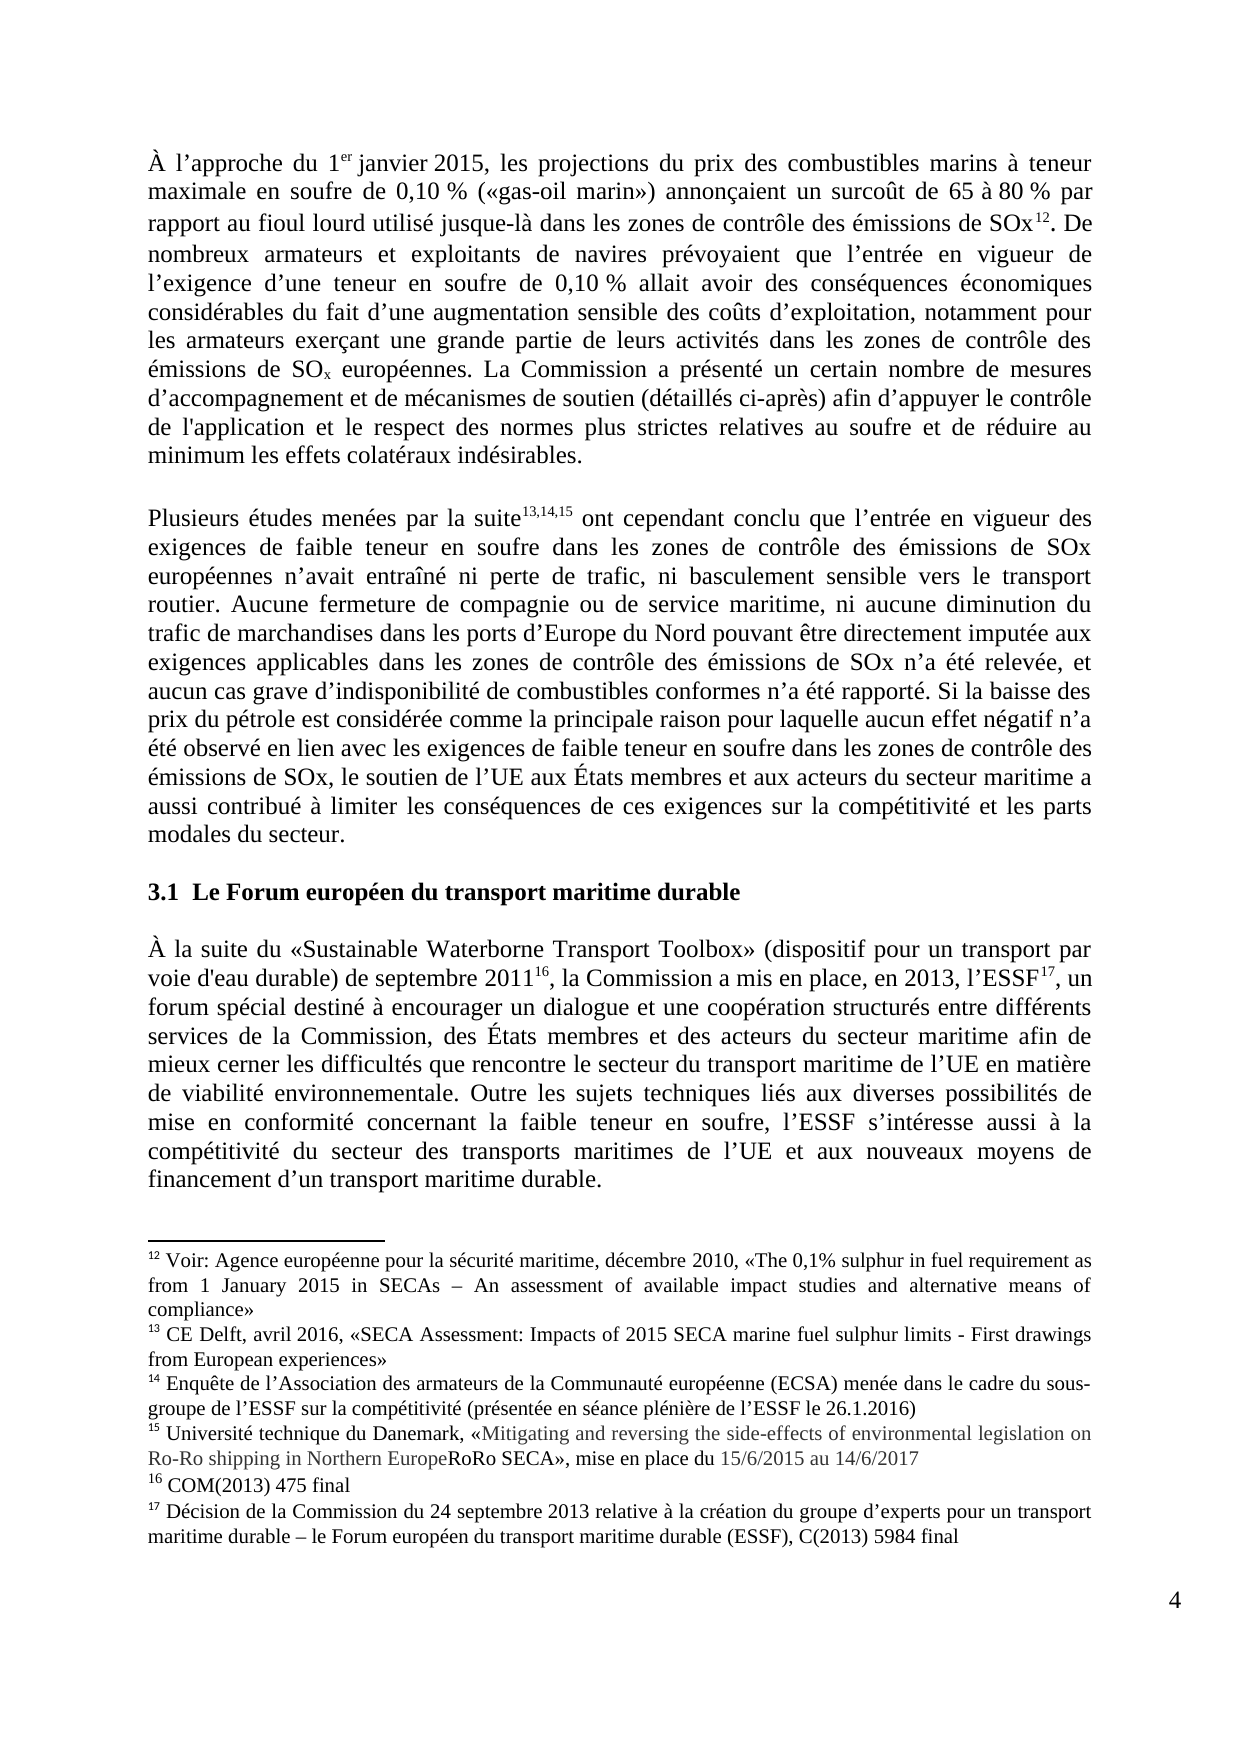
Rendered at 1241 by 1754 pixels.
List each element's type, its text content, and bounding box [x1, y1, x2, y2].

list Le Forum européen du transport maritime durable [148, 877, 1093, 906]
text À l’approche du 1er janvier 2015, les projections du prix des combustibles marins à teneur maximale en soufre de 0,10 % («gas-oil marin») annonçaient un surcoût de 65 à 80 % par rapport au fioul lourd utilisé jusque-là dans les zones de contrôle des émissions de SOx. De nombreux armateurs et exploitants de navires prévoyaient que l’entrée en vigueur de l’exigence d’une teneur en soufre de 0,10 % allait avoir des conséquences économiques considérables du fait d’une augmentation sensible des coûts d’exploitation, notamment pour les armateurs exerçant une grande partie de leurs activités dans les zones de contrôle des émissions de SOx européennes. La Commission a présenté un certain nombre de mesures d’accompagnement et de mécanismes de soutien (détaillés ci-après) afin d’appuyer le contrôle de l'application et le respect des normes plus strictes relatives au soufre et de réduire au minimum les effets colatéraux indésirables. [148, 148, 1093, 469]
text À la suite du «Sustainable Waterborne Transport Toolbox» (dispositif pour un transport par voie d'eau durable) de septembre 2011, la Commission a mis en place, en 2013, l’ESSF, un forum spécial destiné à encourager un dialogue et une coopération structurés entre différents services de la Commission, des États membres et des acteurs du secteur maritime afin de mieux cerner les difficultés que rencontre le secteur du transport maritime de l’UE en matière de viabilité environnementale. Outre les sujets techniques liés aux diverses possibilités de mise en conformité concernant la faible teneur en soufre, l’ESSF s’intéresse aussi à la compétitivité du secteur des transports maritimes de l’UE et aux nouveaux moyens de financement d’un transport maritime durable. [148, 934, 1093, 1193]
text Plusieurs études menées par la suite,, ont cependant conclu que l’entrée en vigueur des exigences de faible teneur en soufre dans les zones de contrôle des émissions de SOx européennes n’avait entraîné ni perte de trafic, ni basculement sensible vers le transport routier. Aucune fermeture de compagnie ou de service maritime, ni aucune diminution du trafic de marchandises dans les ports d’Europe du Nord pouvant être directement imputée aux exigences applicables dans les zones de contrôle des émissions de SOx n’a été relevée, et aucun cas grave d’indisponibilité de combustibles conformes n’a été rapporté. Si la baisse des prix du pétrole est considérée comme la principale raison pour laquelle aucun effet négatif n’a été observé en lien avec les exigences de faible teneur en soufre dans les zones de contrôle des émissions de SOx, le soutien de l’UE aux États membres et aux acteurs du secteur maritime a aussi contribué à limiter les conséquences de ces exigences sur la compétitivité et les parts modales du secteur. [148, 503, 1093, 848]
